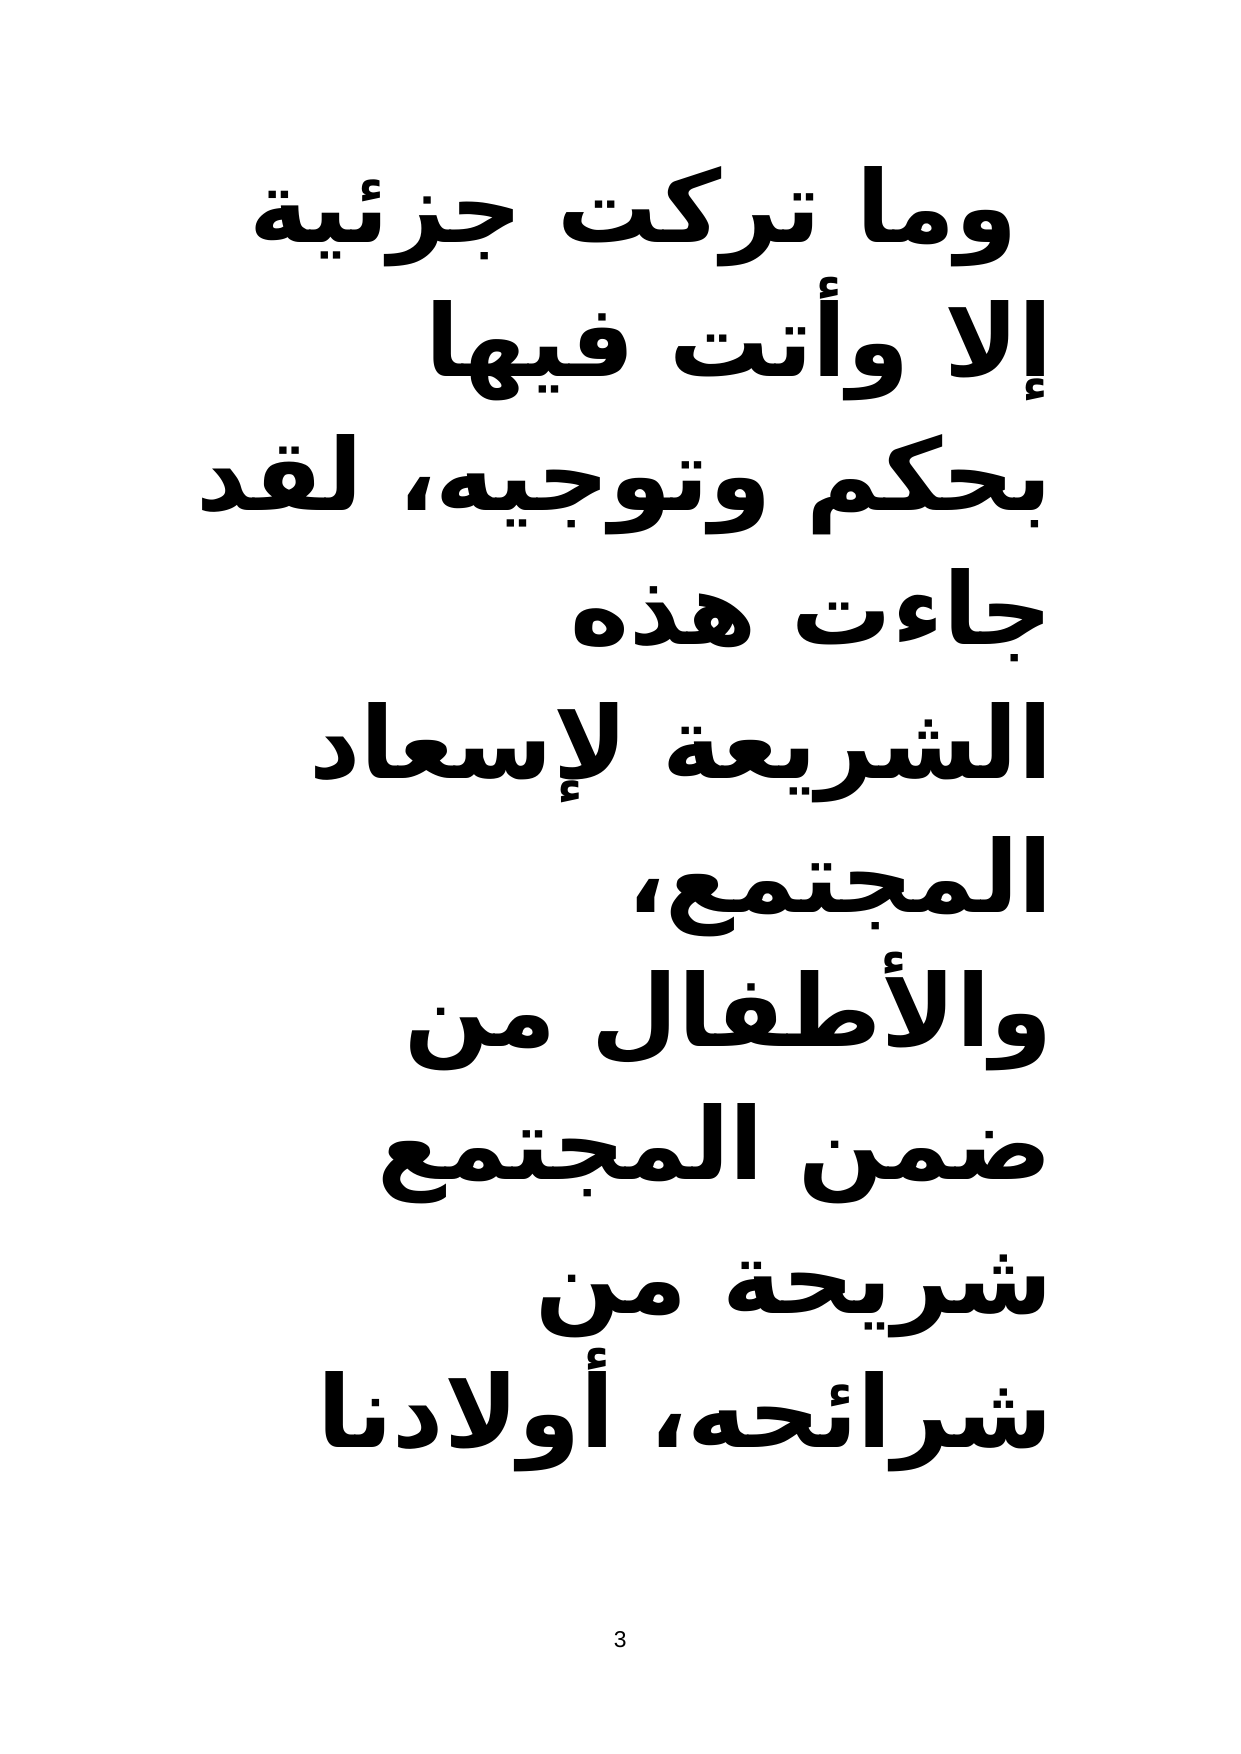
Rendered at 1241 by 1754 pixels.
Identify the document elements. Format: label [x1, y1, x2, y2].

text [187, 150, 1053, 1471]
